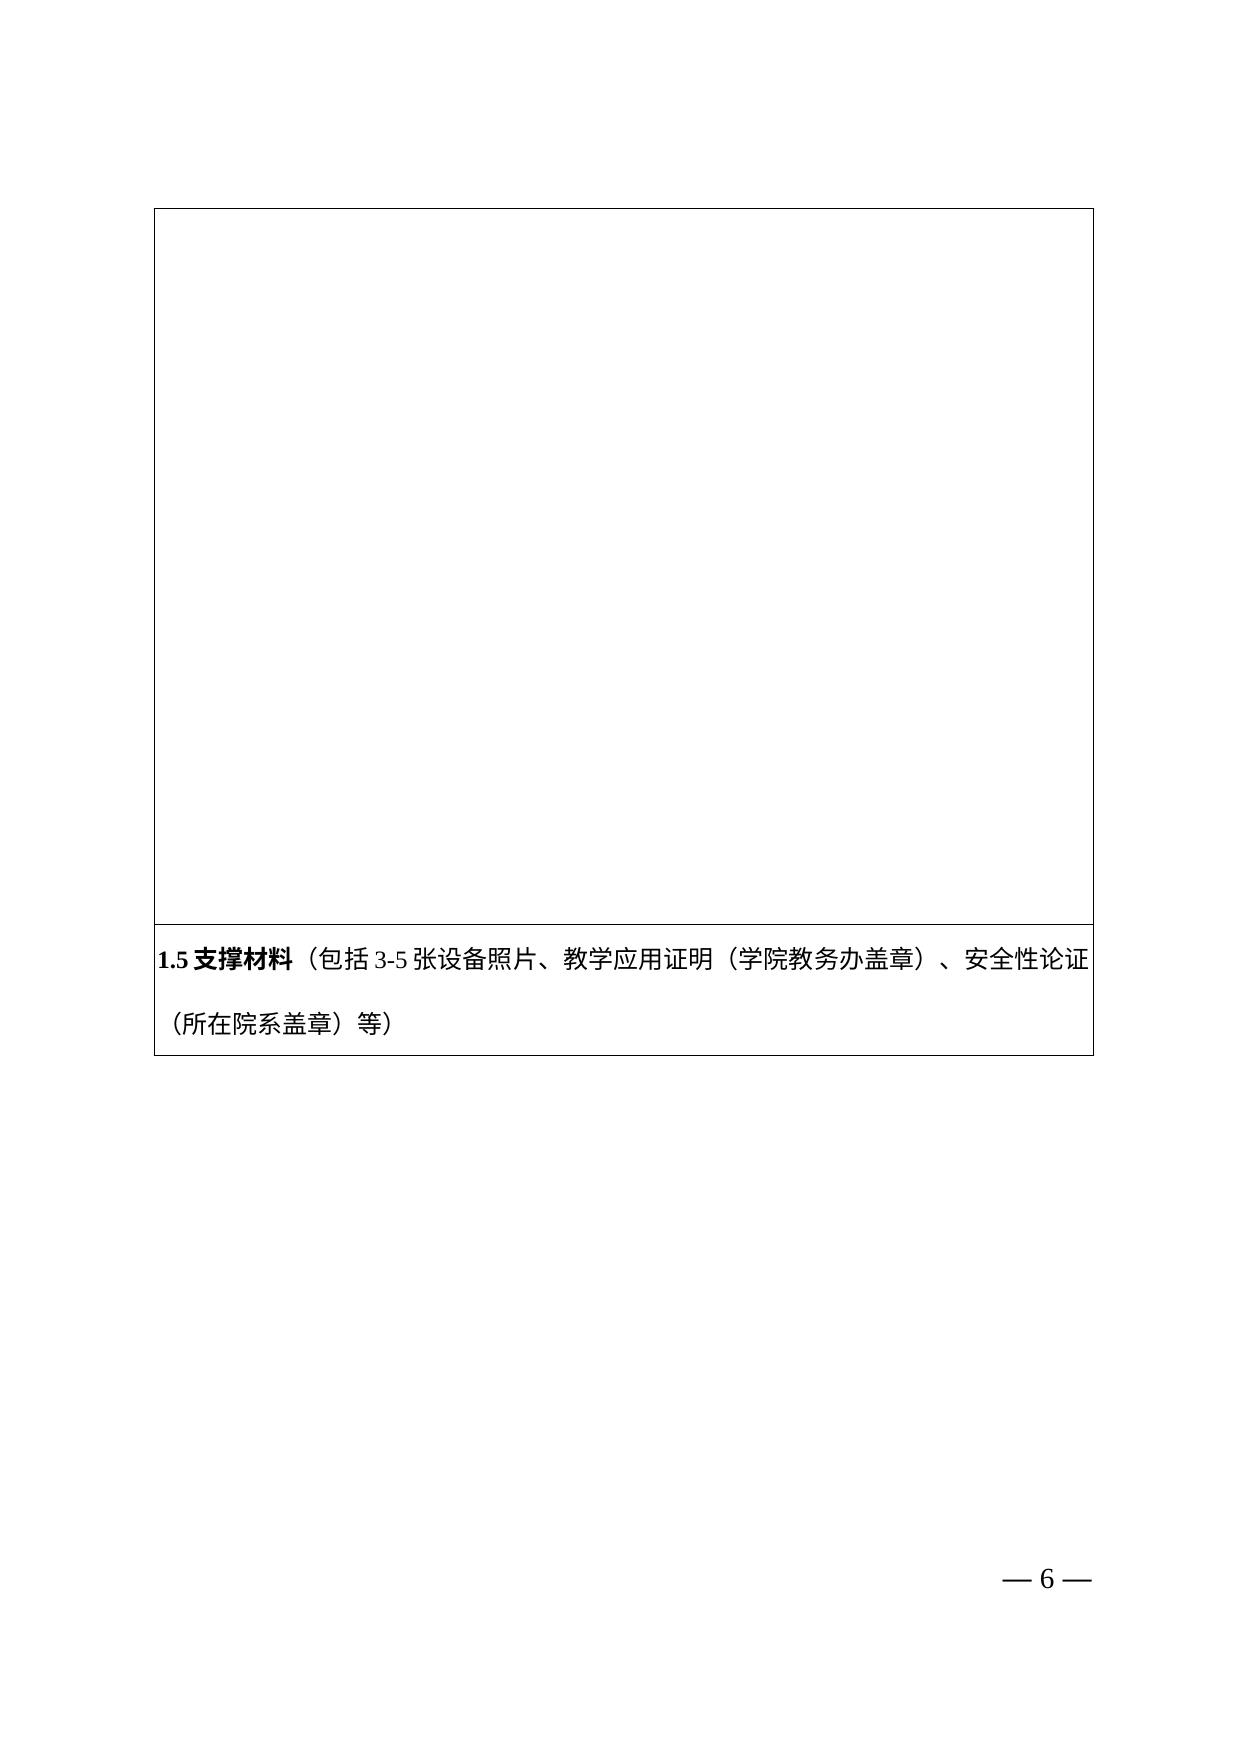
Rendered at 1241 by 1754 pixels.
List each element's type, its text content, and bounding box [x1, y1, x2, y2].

table_cell 1.5支撑材料（包括3-5张设备照片、教学应用证明（学院教务办盖章）、安全性论证（所在院系盖章）等） [155, 925, 1093, 1055]
table_cell [155, 209, 1093, 924]
